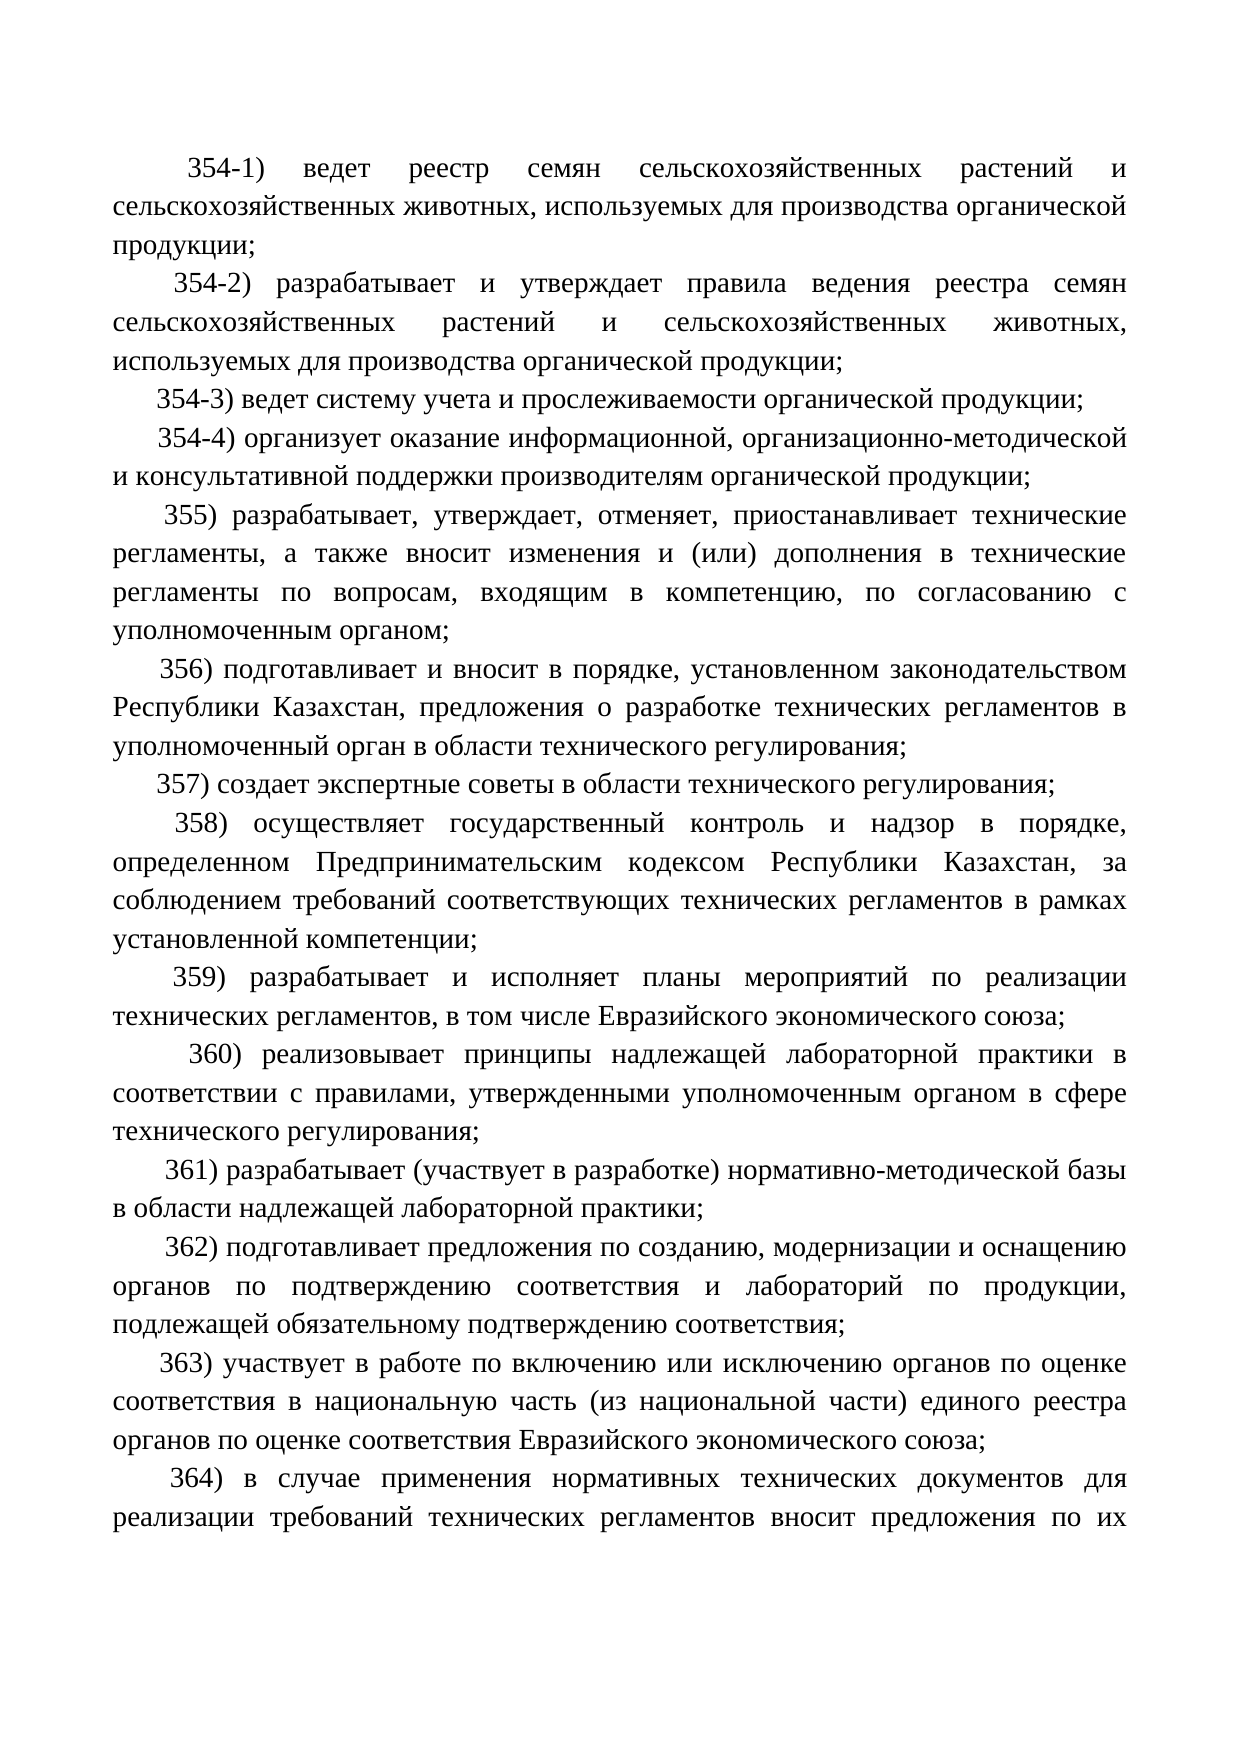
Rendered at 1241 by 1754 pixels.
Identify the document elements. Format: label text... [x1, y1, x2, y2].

text 359) разрабатывает и исполняет планы мероприятий по реализации технических регламентов, в том числе Евразийского экономического союза; [112, 959, 1128, 1031]
text 356) подготавливает и вносит в порядке, установленном законодательством Республики Казахстан, предложения о разработке технических регламентов в уполномоченный орган в области технического регулирования; [112, 651, 1128, 762]
text 361) разрабатывает (участвует в разработке) нормативно-методической базы в области надлежащей лабораторной практики; [112, 1152, 1128, 1224]
text 354-4) организует оказание информационной, организационно-методической и консультативной поддержки производителям органической продукции; [112, 420, 1128, 492]
text 362) подготавливает предложения по созданию, модернизации и оснащению органов по подтверждению соответствия и лабораторий по продукции, подлежащей обязательному подтверждению соответствия; [112, 1229, 1128, 1340]
text 357) создает экспертные советы в области технического регулирования; [112, 767, 1128, 800]
text 354-2) разрабатывает и утверждает правила ведения реестра семян сельскохозяйственных растений и сельскохозяйственных животных, используемых для производства органической продукции; [112, 266, 1128, 376]
text 358) осуществляет государственный контроль и надзор в порядке, определенном Предпринимательским кодексом Республики Казахстан, за соблюдением требований соответствующих технических регламентов в рамках установленной компетенции; [112, 805, 1128, 954]
text 355) разрабатывает, утверждает, отменяет, приостанавливает технические регламенты, а также вносит изменения и (или) дополнения в технические регламенты по вопросам, входящим в компетенцию, по согласованию с уполномоченным органом; [112, 497, 1128, 646]
text 363) участвует в работе по включению или исключению органов по оценке соответствия в национальную часть (из национальной части) единого реестра органов по оценке соответствия Евразийского экономического союза; [112, 1345, 1128, 1455]
text 354-3) ведет систему учета и прослеживаемости органической продукции; [112, 381, 1128, 415]
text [112, 1460, 1128, 1532]
text 360) реализовывает принципы надлежащей лабораторной практики в соответствии с правилами, утвержденными уполномоченным органом в сфере технического регулирования; [112, 1036, 1128, 1147]
text 354-1) ведет реестр семян сельскохозяйственных растений и сельскохозяйственных животных, используемых для производства органической продукции; [112, 150, 1128, 261]
